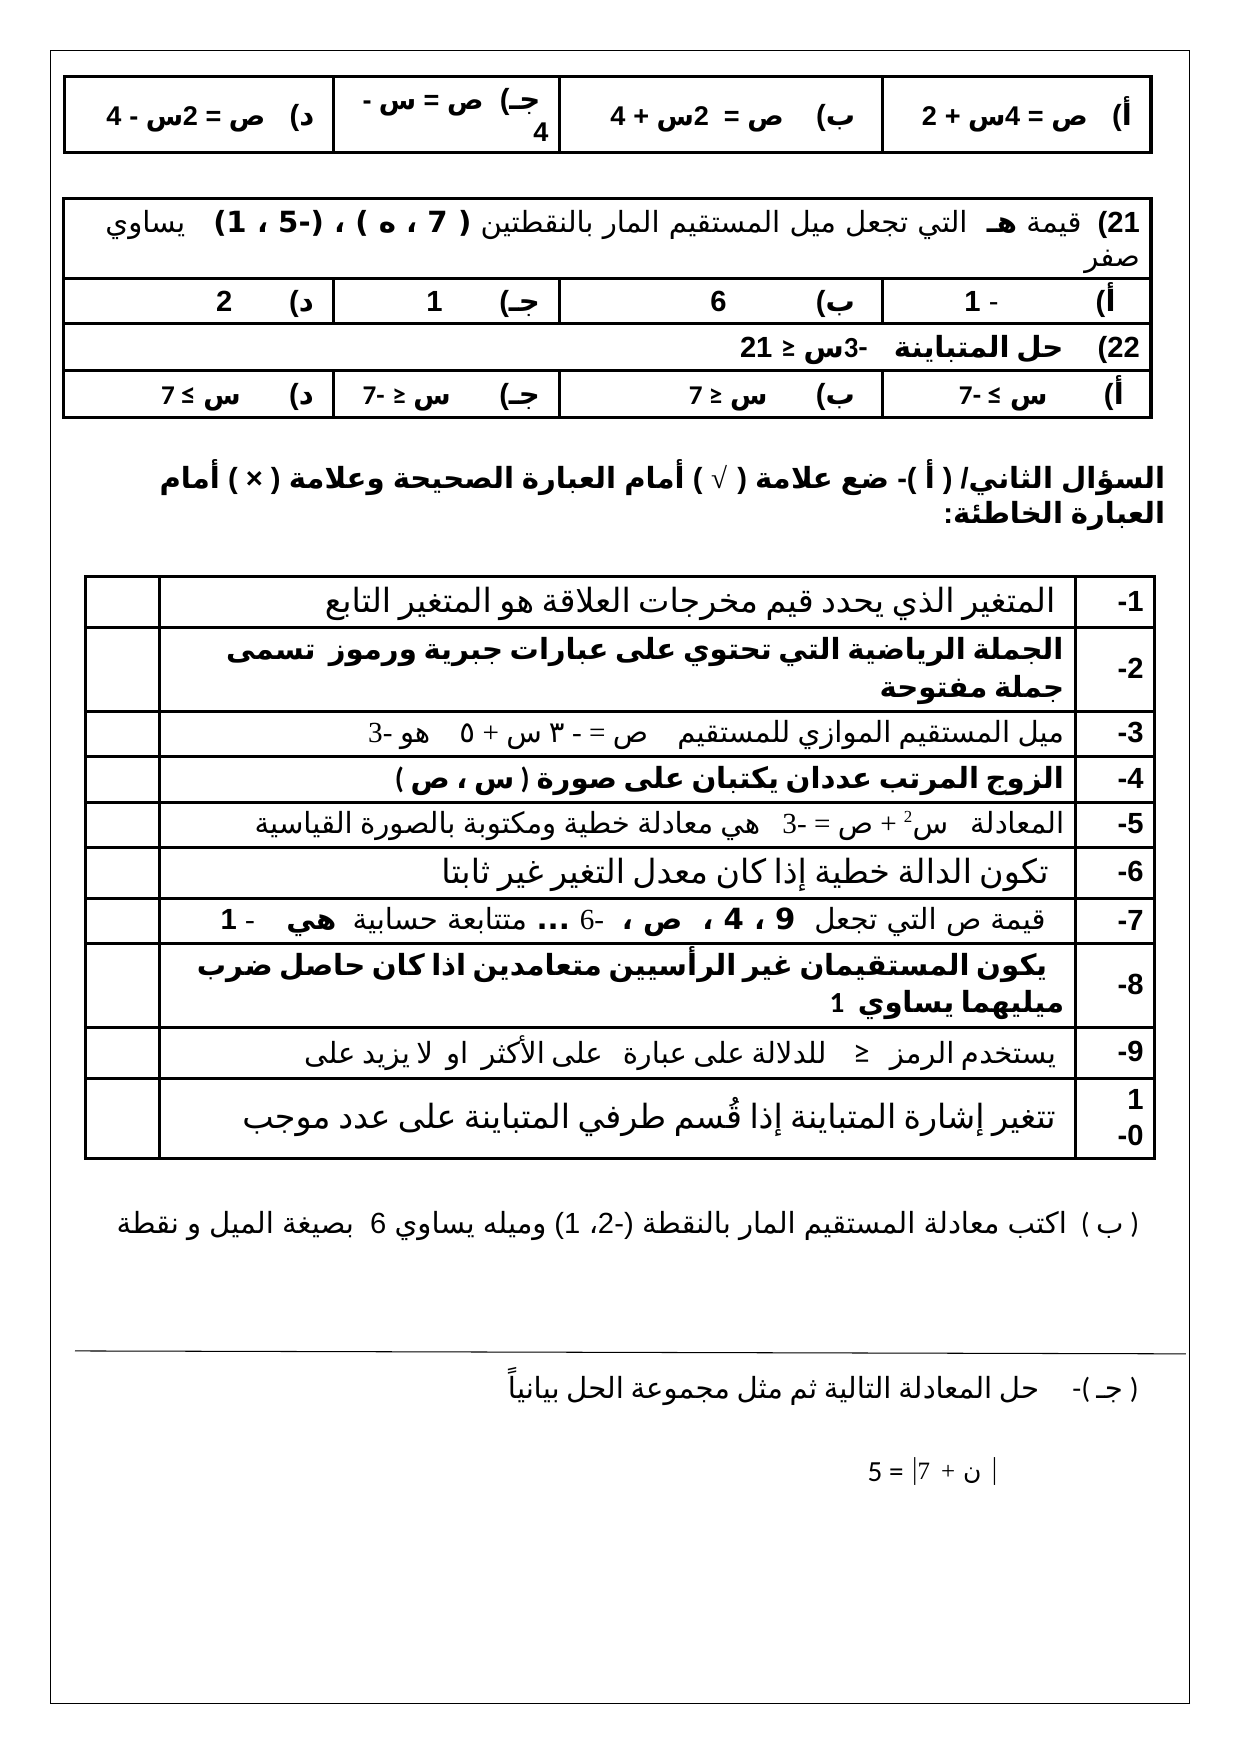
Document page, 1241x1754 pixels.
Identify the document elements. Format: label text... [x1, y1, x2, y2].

table_cell الجملة الرياضية التي تحتوي على عبارات جبرية ورموز تسمى جملة مفتوحة [161, 629, 1074, 710]
table_cell أ) - 1 [884, 280, 1149, 322]
table_cell يكون المستقيمان غير الرأسيين متعامدين اذا كان حاصل ضرب ميليهما يساوي 1 [161, 945, 1074, 1026]
table_cell ميل المستقيم الموازي للمستقيم ص = - ٣ س + ٥ هو -3 [161, 713, 1074, 754]
table_cell [87, 758, 158, 801]
table_cell ب) 6 [561, 280, 881, 322]
table_cell 4- [1077, 758, 1153, 801]
table_cell الزوج المرتب عددان يكتبان على صورة ( س ، ص ) [161, 758, 1074, 801]
table_cell 2- [1077, 629, 1153, 710]
table_cell 22) حل المتباينة -3س ≤ 21 [65, 325, 1149, 369]
text السؤال الثاني/ ( أ )- ضع علامة ( √ ) أمام العبارة الصحيحة وعلامة ( × ) أمام العبارة الخاطئة: [75, 461, 1165, 529]
table_cell [87, 945, 158, 1026]
table_header المتغير الذي يحدد قيم مخرجات العلاقة هو المتغير التابع [161, 578, 1074, 626]
table_cell ب) ص = 2س + 4 [561, 78, 881, 151]
table_cell يستخدم الرمز ≤ للدلالة على عبارة على الأكثر او لا يزيد على [161, 1029, 1074, 1077]
table_cell د) ص = 2س - 4 [66, 78, 332, 151]
table_cell 8- [1077, 945, 1153, 1026]
table_cell تكون الدالة خطية إذا كان معدل التغير غير ثابتا [161, 849, 1074, 897]
table_cell 5- [1077, 804, 1153, 846]
table_cell أ) ص = 4س + 2 [884, 78, 1149, 151]
text = 5 [75, 1453, 1165, 1491]
table_header [87, 578, 158, 626]
table_cell 7- [1077, 900, 1153, 942]
table_cell جـ) ص = س - 4 [335, 78, 558, 151]
table_cell جـ) س ≤ -7 [335, 372, 558, 416]
table_cell [87, 804, 158, 846]
table_header 1- [1077, 578, 1153, 626]
table_cell 6- [1077, 849, 1153, 897]
table_cell قيمة ص التي تجعل 9 ، 4 ، ص ، -6 ... متتابعة حسابية هي - 1 [161, 900, 1074, 942]
table_cell [87, 629, 158, 710]
table_cell [87, 900, 158, 942]
table_cell [87, 1029, 158, 1077]
table_cell أ) س ≥ -7 [884, 372, 1149, 416]
table_header 21) قيمة هـ التي تجعل ميل المستقيم المار بالنقطتين ( 7 ، ه ) ، (-5 ، 1) يساوي صفر [65, 200, 1149, 277]
table_cell د) 2 [65, 280, 332, 322]
table_cell [87, 1080, 158, 1157]
table_cell 9- [1077, 1029, 1153, 1077]
table_cell 3- [1077, 713, 1153, 754]
table_cell جـ) 1 [335, 280, 558, 322]
table_cell تتغير إشارة المتباينة إذا قُسم طرفي المتباينة على عدد موجب [161, 1080, 1074, 1157]
table_cell 10- [1077, 1080, 1153, 1157]
table_cell المعادلة س2 + ص = -3 هي معادلة خطية ومكتوبة بالصورة القياسية [161, 804, 1074, 846]
text ( جـ )- حل المعادلة التالية ثم مثل مجموعة الحل بيانياً [75, 1370, 1165, 1406]
table_cell د) س ≥ 7 [65, 372, 332, 416]
text ( ب ) اكتب معادلة المستقيم المار بالنقطة (-2، 1) وميله يساوي 6 بصيغة الميل و نقطة [75, 1206, 1165, 1241]
table_cell [87, 849, 158, 897]
table_cell ب) س ≤ 7 [561, 372, 881, 416]
table_cell [87, 713, 158, 754]
